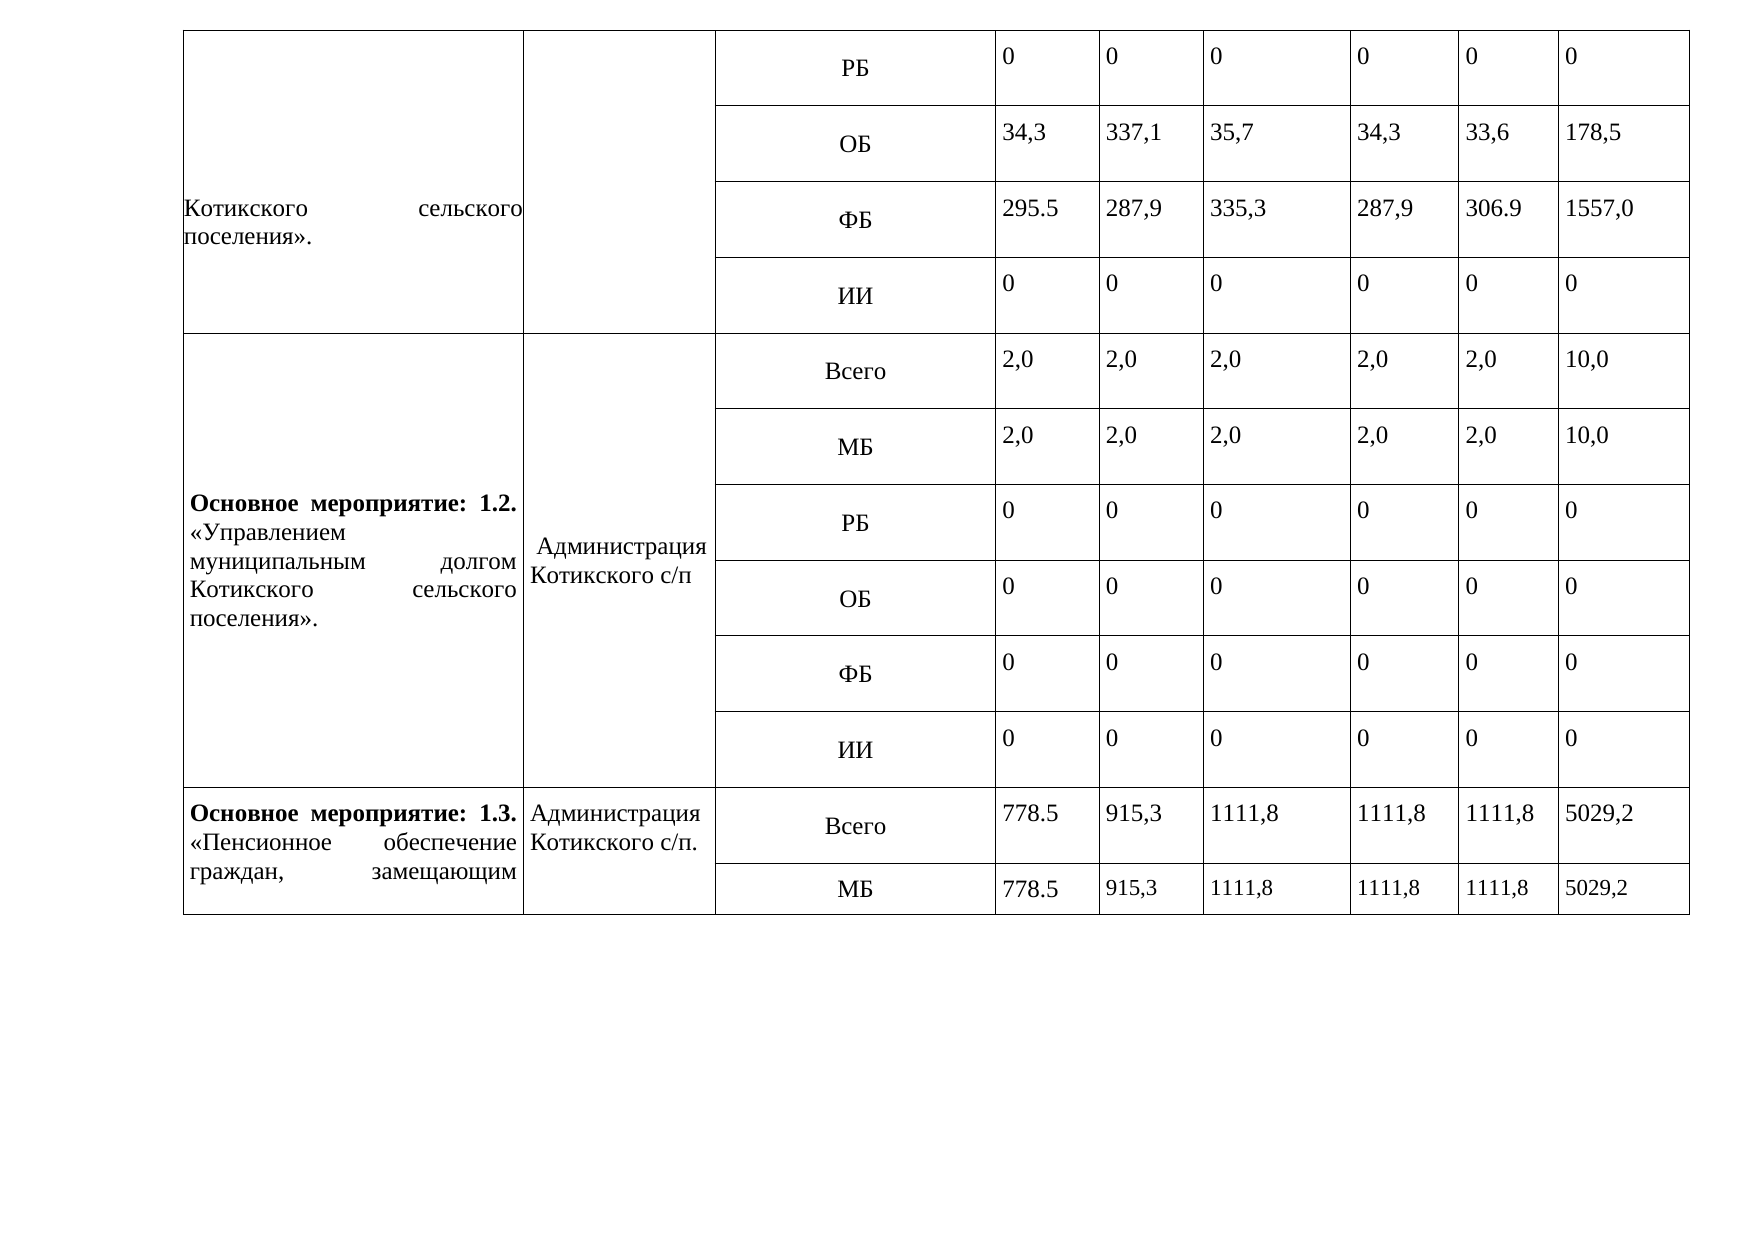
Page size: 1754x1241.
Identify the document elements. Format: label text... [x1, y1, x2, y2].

table_cell 0 [1351, 712, 1458, 787]
table_cell 306.9 [1459, 182, 1558, 257]
table_cell 0 [1459, 31, 1558, 105]
table_cell ОБ [716, 561, 995, 635]
table_cell 2,0 [1204, 334, 1350, 408]
table_cell 0 [1100, 485, 1203, 560]
table_cell 337,1 [1100, 106, 1203, 181]
table_cell ОБ [716, 106, 995, 181]
table_cell Администрация Котикского с/п. [524, 788, 715, 914]
table_cell Основное мероприятие: 1.2. «Управлением муниципальным долгом Котикского сельского поселения». [184, 334, 523, 787]
table_cell 2,0 [1459, 409, 1558, 484]
table_cell 0 [1559, 485, 1689, 560]
table_cell 10,0 [1559, 409, 1689, 484]
table_cell 0 [996, 636, 1099, 711]
table_cell 2,0 [1351, 409, 1458, 484]
table_cell 0 [1100, 258, 1203, 332]
table_cell 0 [1204, 485, 1350, 560]
table_cell 1111,8 [1459, 864, 1558, 914]
table_cell 0 [1459, 258, 1558, 332]
table_cell 0 [1459, 712, 1558, 787]
table_cell Основное мероприятие: 1.3. «Пенсионное обеспечение граждан, замещающим должности главы сельских поселений и муниципальных служащих органов местного самоуправления сельских поселений». [184, 788, 523, 914]
table_cell 0 [996, 712, 1099, 787]
table_cell 34,3 [1351, 106, 1458, 181]
table_cell Всего [716, 334, 995, 408]
table_cell Всего [716, 788, 995, 863]
table_cell 2,0 [1351, 334, 1458, 408]
table_cell 0 [996, 31, 1099, 105]
table_cell 0 [1559, 31, 1689, 105]
table_cell 915,3 [1100, 788, 1203, 863]
table_cell Администрация Котикского с/п [524, 334, 715, 787]
table_cell РБ [716, 31, 995, 105]
table_cell 33,6 [1459, 106, 1558, 181]
table_cell 0 [1459, 561, 1558, 635]
table_cell 34,3 [996, 106, 1099, 181]
table_cell 0 [1100, 712, 1203, 787]
table_cell 0 [1204, 561, 1350, 635]
table_cell 5029,2 [1559, 788, 1689, 863]
table_cell 0 [996, 485, 1099, 560]
table_cell 10,0 [1559, 334, 1689, 408]
table_cell 0 [1559, 636, 1689, 711]
table_cell 335,3 [1204, 182, 1350, 257]
table_cell МБ [716, 409, 995, 484]
table_cell ИИ [716, 258, 995, 332]
table_cell 0 [1100, 31, 1203, 105]
table_cell 0 [1351, 636, 1458, 711]
table_cell 0 [1204, 31, 1350, 105]
table_cell 0 [1351, 485, 1458, 560]
table_cell 1557,0 [1559, 182, 1689, 257]
table_cell 0 [1559, 561, 1689, 635]
table_cell 2,0 [1459, 334, 1558, 408]
table_cell 2,0 [1100, 334, 1203, 408]
table_cell ФБ [716, 636, 995, 711]
table_cell 2,0 [1204, 409, 1350, 484]
table_cell 0 [1459, 636, 1558, 711]
table_cell 5029,2 [1559, 864, 1689, 914]
table_cell 1111,8 [1351, 864, 1458, 914]
table_cell 0 [1100, 636, 1203, 711]
table_cell 287,9 [1100, 182, 1203, 257]
table_cell 2,0 [1100, 409, 1203, 484]
table_cell 915,3 [1100, 864, 1203, 914]
table_cell 0 [1351, 31, 1458, 105]
table_cell 778.5 [996, 864, 1099, 914]
table_cell 178,5 [1559, 106, 1689, 181]
table_cell РБ [716, 485, 995, 560]
table_cell 2,0 [996, 334, 1099, 408]
table_cell 0 [1351, 258, 1458, 332]
table_cell 0 [1559, 712, 1689, 787]
table_cell 0 [1351, 561, 1458, 635]
table_cell 1111,8 [1204, 788, 1350, 863]
table_cell 2,0 [996, 409, 1099, 484]
table_cell 35,7 [1204, 106, 1350, 181]
table_cell 287,9 [1351, 182, 1458, 257]
table_cell 0 [996, 561, 1099, 635]
table_cell 778.5 [996, 788, 1099, 863]
table_cell МБ [716, 864, 995, 914]
table_cell 0 [1204, 258, 1350, 332]
table_cell 0 [1100, 561, 1203, 635]
table_cell 0 [1204, 636, 1350, 711]
table_cell 0 [996, 258, 1099, 332]
table_cell 0 [1204, 712, 1350, 787]
table_cell ИИ [716, 712, 995, 787]
table_cell 0 [1559, 258, 1689, 332]
table_cell 1111,8 [1459, 788, 1558, 863]
table_cell 1111,8 [1351, 788, 1458, 863]
table_cell 295.5 [996, 182, 1099, 257]
table_cell ФБ [716, 182, 995, 257]
table_cell 0 [1459, 485, 1558, 560]
table_cell 1111,8 [1204, 864, 1350, 914]
